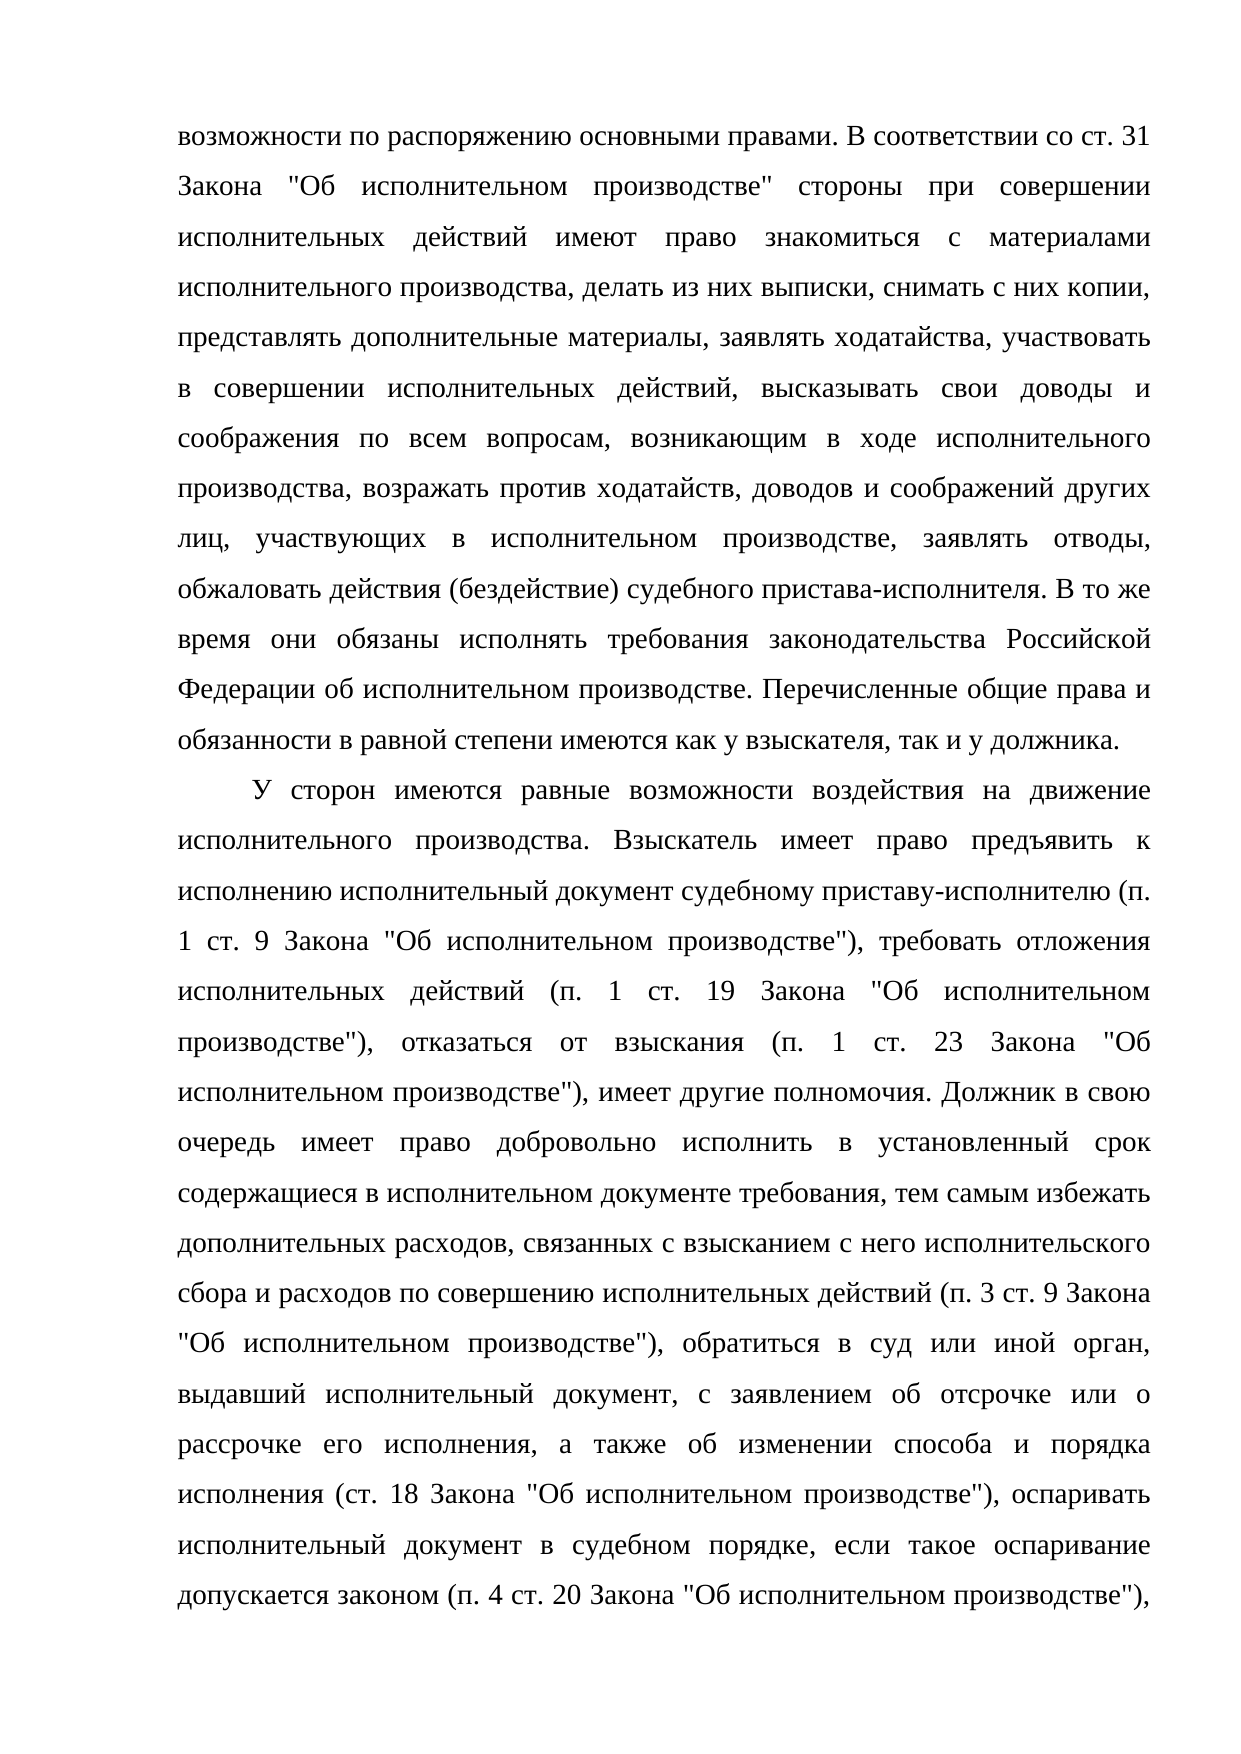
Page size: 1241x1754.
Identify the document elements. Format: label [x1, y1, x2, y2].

text [177, 118, 1152, 755]
text [177, 772, 1152, 1611]
